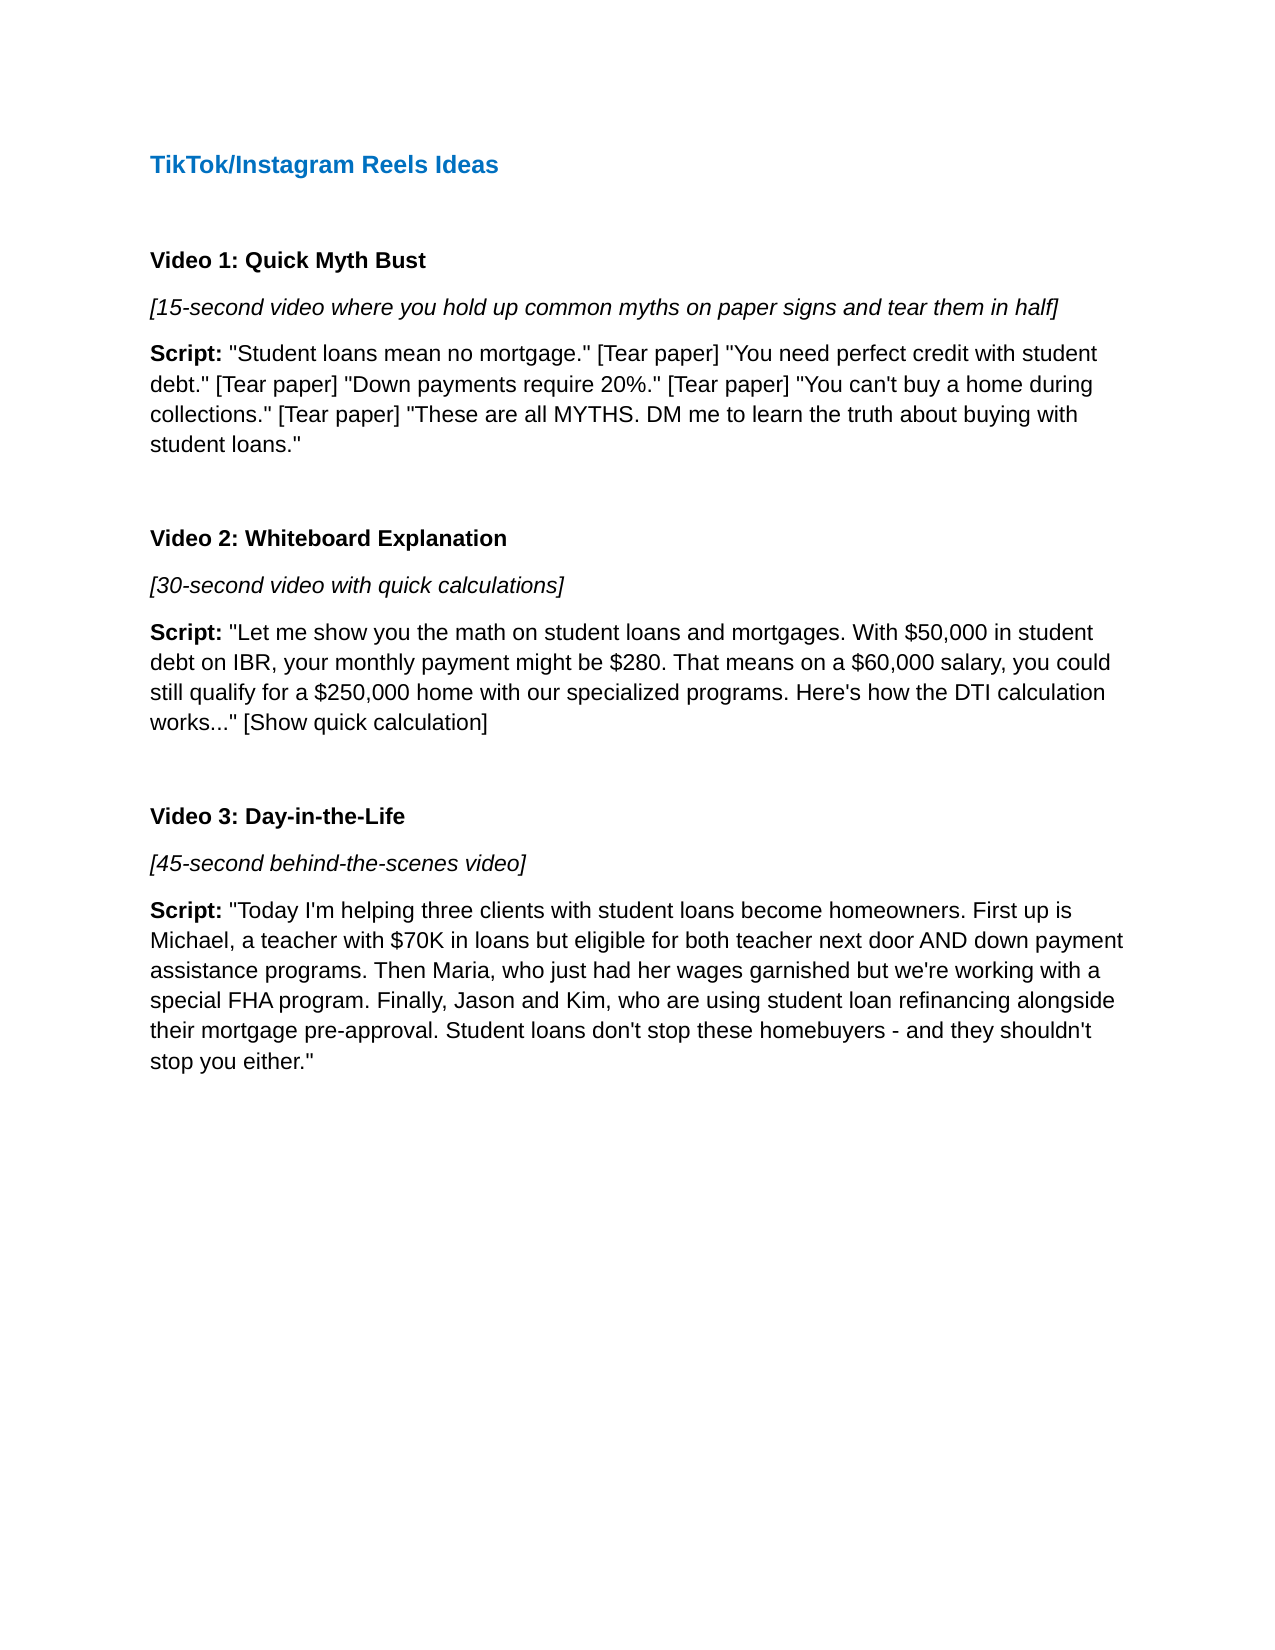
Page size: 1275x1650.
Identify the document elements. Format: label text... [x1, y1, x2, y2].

text Video 3: Day-in-the-Life [150, 803, 1125, 829]
text Script: "Student loans mean no mortgage." [Tear paper] "You need perfect credit with student debt." [Tear paper] "Down payments require 20%." [Tear paper] "You can't buy a home during collections." [Tear paper] "These are all MYTHS. DM me to learn the truth about buying with student loans." [150, 340, 1125, 457]
text [30-second video with quick calculations] [150, 572, 1125, 598]
text Video 1: Quick Myth Bust [150, 247, 1125, 273]
text TikTok/Instagram Reels Ideas [150, 150, 1125, 179]
text Script: "Let me show you the math on student loans and mortgages. With $50,000 in student debt on IBR, your monthly payment might be $280. That means on a $60,000 salary, you could still qualify for a $250,000 home with our specialized programs. Here's how the DTI calculation works..." [Show quick calculation] [150, 618, 1125, 735]
text Video 2: Whiteboard Explanation [150, 525, 1125, 551]
text Script: "Today I'm helping three clients with student loans become homeowners. First up is Michael, a teacher with $70K in loans but eligible for both teacher next door AND down payment assistance programs. Then Maria, who just had her wages garnished but we're working with a special FHA program. Finally, Jason and Kim, who are using student loan refinancing alongside their mortgage pre-approval. Student loans don't stop these homebuyers - and they shouldn't stop you either." [150, 897, 1125, 1074]
text [45-second behind-the-scenes video] [150, 850, 1125, 876]
text [15-second video where you hold up common myths on paper signs and tear them in half] [150, 293, 1125, 320]
